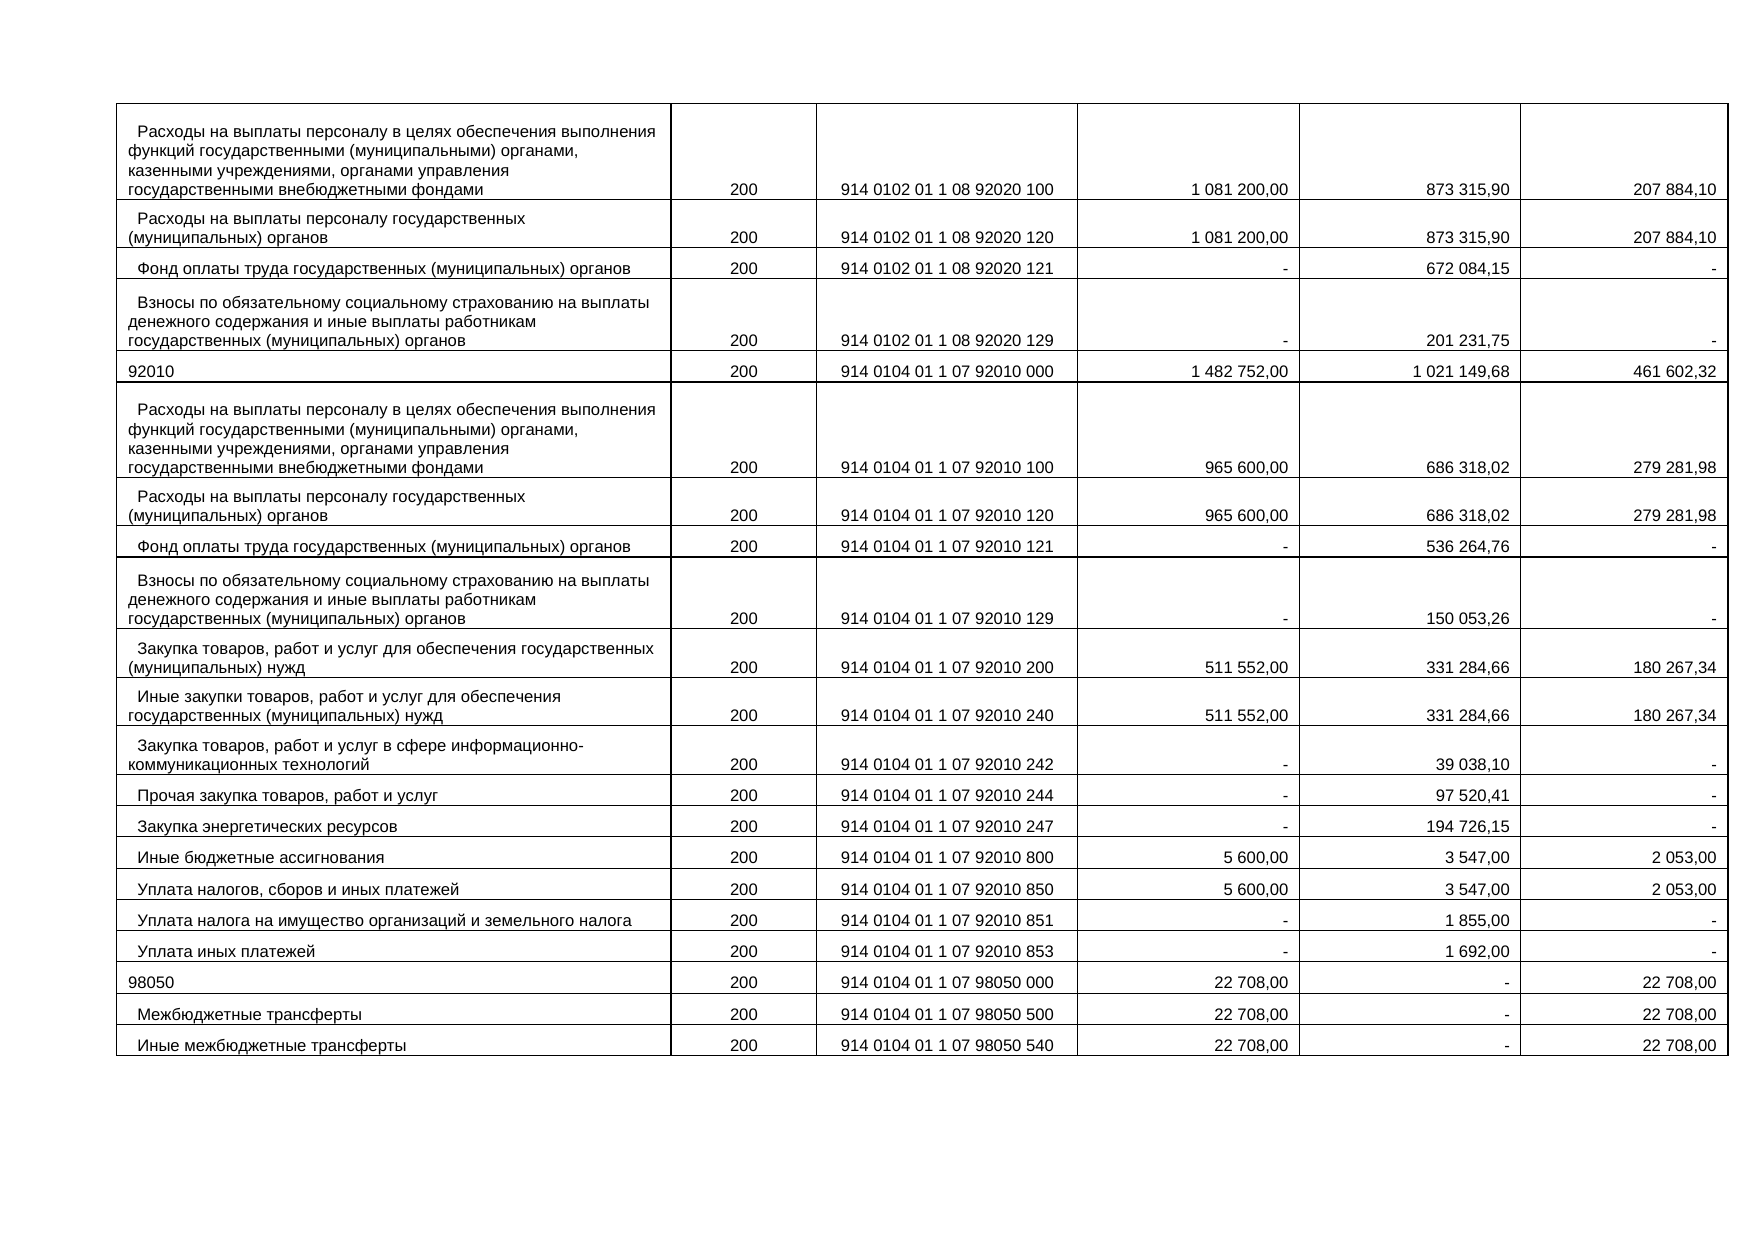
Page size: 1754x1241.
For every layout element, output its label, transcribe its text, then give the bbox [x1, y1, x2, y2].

table_cell 914 0102 01 1 08 92020 100 [817, 104, 1077, 199]
table_cell 914 0102 01 1 08 92020 120 [817, 200, 1077, 247]
table_cell 279 281,98 [1521, 383, 1727, 477]
table_cell - [1521, 931, 1727, 961]
table_cell Уплата налога на имущество организаций и земельного налога [117, 900, 670, 930]
table_cell 200 [672, 383, 816, 477]
table_cell 2 053,00 [1521, 837, 1727, 867]
table_cell Взносы по обязательному социальному страхованию на выплаты денежного содержания и иные выплаты работникам государственных (муниципальных) органов [117, 279, 670, 350]
table_cell 914 0104 01 1 07 92010 851 [817, 900, 1077, 930]
table_cell 873 315,90 [1300, 104, 1520, 199]
table_cell 2 053,00 [1521, 869, 1727, 899]
table_cell 200 [672, 351, 816, 381]
table_cell 200 [672, 994, 816, 1024]
table_cell 914 0104 01 1 07 92010 247 [817, 806, 1077, 836]
table_cell 97 520,41 [1300, 775, 1520, 805]
table_cell 461 602,32 [1521, 351, 1727, 381]
table_cell - [1521, 248, 1727, 278]
table_cell 279 281,98 [1521, 478, 1727, 525]
table_cell 672 084,15 [1300, 248, 1520, 278]
table_cell 914 0104 01 1 07 92010 129 [817, 558, 1077, 628]
table_cell 180 267,34 [1521, 678, 1727, 725]
table_cell 201 231,75 [1300, 279, 1520, 350]
table_cell Фонд оплаты труда государственных (муниципальных) органов [117, 526, 670, 556]
table_cell - [1078, 248, 1299, 278]
table_cell 200 [672, 1025, 816, 1055]
table_cell - [1300, 962, 1520, 992]
table_cell 200 [672, 806, 816, 836]
table_cell Расходы на выплаты персоналу государственных (муниципальных) органов [117, 478, 670, 525]
table_cell 914 0102 01 1 08 92020 121 [817, 248, 1077, 278]
table_cell 1 482 752,00 [1078, 351, 1299, 381]
table_cell 914 0104 01 1 07 92010 850 [817, 869, 1077, 899]
table_cell 914 0104 01 1 07 92010 240 [817, 678, 1077, 725]
table_cell Закупка энергетических ресурсов [117, 806, 670, 836]
table_cell 200 [672, 279, 816, 350]
table_cell - [1078, 726, 1299, 774]
table_cell 200 [672, 900, 816, 930]
table_cell 200 [672, 962, 816, 992]
table_cell Фонд оплаты труда государственных (муниципальных) органов [117, 248, 670, 278]
table_cell 207 884,10 [1521, 104, 1727, 199]
table_cell 914 0104 01 1 07 92010 200 [817, 629, 1077, 677]
table_cell 914 0104 01 1 07 92010 121 [817, 526, 1077, 556]
table_cell 914 0104 01 1 07 92010 853 [817, 931, 1077, 961]
table_cell 180 267,34 [1521, 629, 1727, 677]
table_cell 200 [672, 200, 816, 247]
table_cell 200 [672, 629, 816, 677]
table_cell 150 053,26 [1300, 558, 1520, 628]
table_cell 200 [672, 526, 816, 556]
table_cell Межбюджетные трансферты [117, 994, 670, 1024]
table_cell 914 0104 01 1 07 98050 000 [817, 962, 1077, 992]
table_cell 686 318,02 [1300, 383, 1520, 477]
table_cell 98050 [117, 962, 670, 992]
table_cell 3 547,00 [1300, 837, 1520, 867]
table_cell - [1521, 279, 1727, 350]
table_cell 200 [672, 104, 816, 199]
table_cell 1 692,00 [1300, 931, 1520, 961]
table_cell 200 [672, 726, 816, 774]
table_cell 1 081 200,00 [1078, 104, 1299, 199]
table_cell 22 708,00 [1521, 1025, 1727, 1055]
table_cell 39 038,10 [1300, 726, 1520, 774]
table_cell 536 264,76 [1300, 526, 1520, 556]
table_cell - [1078, 806, 1299, 836]
table_cell 200 [672, 775, 816, 805]
table_cell - [1078, 931, 1299, 961]
table_cell - [1521, 558, 1727, 628]
table_cell 5 600,00 [1078, 837, 1299, 867]
table_cell 331 284,66 [1300, 678, 1520, 725]
table_cell - [1521, 806, 1727, 836]
table_cell Уплата иных платежей [117, 931, 670, 961]
table_cell 200 [672, 837, 816, 867]
table_cell 22 708,00 [1078, 994, 1299, 1024]
table_cell 1 081 200,00 [1078, 200, 1299, 247]
table_cell 92010 [117, 351, 670, 381]
table_cell 22 708,00 [1078, 962, 1299, 992]
table_cell 914 0104 01 1 07 92010 800 [817, 837, 1077, 867]
table_cell - [1521, 900, 1727, 930]
table_cell 914 0104 01 1 07 92010 244 [817, 775, 1077, 805]
table_cell Взносы по обязательному социальному страхованию на выплаты денежного содержания и иные выплаты работникам государственных (муниципальных) органов [117, 558, 670, 628]
table_cell 22 708,00 [1078, 1025, 1299, 1055]
table_cell - [1300, 1025, 1520, 1055]
table_cell - [1078, 558, 1299, 628]
table_cell Прочая закупка товаров, работ и услуг [117, 775, 670, 805]
table_cell 914 0104 01 1 07 98050 500 [817, 994, 1077, 1024]
table_cell - [1078, 526, 1299, 556]
table_cell - [1078, 775, 1299, 805]
table_cell 965 600,00 [1078, 478, 1299, 525]
table_cell 200 [672, 869, 816, 899]
table_cell 200 [672, 678, 816, 725]
table_cell 5 600,00 [1078, 869, 1299, 899]
table_cell 194 726,15 [1300, 806, 1520, 836]
table_cell 1 855,00 [1300, 900, 1520, 930]
table_cell 331 284,66 [1300, 629, 1520, 677]
table_cell 200 [672, 478, 816, 525]
table_cell - [1521, 775, 1727, 805]
table_cell 207 884,10 [1521, 200, 1727, 247]
table_cell 914 0102 01 1 08 92020 129 [817, 279, 1077, 350]
table_cell 914 0104 01 1 07 92010 242 [817, 726, 1077, 774]
table_cell 511 552,00 [1078, 678, 1299, 725]
table_cell Закупка товаров, работ и услуг в сфере информационно-коммуникационных технологий [117, 726, 670, 774]
table_cell 3 547,00 [1300, 869, 1520, 899]
table_cell 914 0104 01 1 07 92010 120 [817, 478, 1077, 525]
table_cell 914 0104 01 1 07 92010 000 [817, 351, 1077, 381]
table_cell 873 315,90 [1300, 200, 1520, 247]
table_cell 914 0104 01 1 07 98050 540 [817, 1025, 1077, 1055]
table_cell - [1078, 900, 1299, 930]
table_cell 686 318,02 [1300, 478, 1520, 525]
table_cell 914 0104 01 1 07 92010 100 [817, 383, 1077, 477]
table_cell Расходы на выплаты персоналу в целях обеспечения выполнения функций государственными (муниципальными) органами, казенными учреждениями, органами управления государственными внебюджетными фондами [117, 104, 670, 199]
table_cell 22 708,00 [1521, 962, 1727, 992]
table_cell 511 552,00 [1078, 629, 1299, 677]
table_cell 200 [672, 248, 816, 278]
table_cell - [1078, 279, 1299, 350]
table_cell Закупка товаров, работ и услуг для обеспечения государственных (муниципальных) нужд [117, 629, 670, 677]
table_cell 22 708,00 [1521, 994, 1727, 1024]
table_cell Иные межбюджетные трансферты [117, 1025, 670, 1055]
table_cell 200 [672, 931, 816, 961]
table_cell Расходы на выплаты персоналу государственных (муниципальных) органов [117, 200, 670, 247]
table_cell - [1521, 726, 1727, 774]
table_cell - [1521, 526, 1727, 556]
table_cell 200 [672, 558, 816, 628]
table_cell 1 021 149,68 [1300, 351, 1520, 381]
table_cell 965 600,00 [1078, 383, 1299, 477]
table_cell Иные закупки товаров, работ и услуг для обеспечения государственных (муниципальных) нужд [117, 678, 670, 725]
table_cell Уплата налогов, сборов и иных платежей [117, 869, 670, 899]
table_cell - [1300, 994, 1520, 1024]
table_cell Иные бюджетные ассигнования [117, 837, 670, 867]
table_cell Расходы на выплаты персоналу в целях обеспечения выполнения функций государственными (муниципальными) органами, казенными учреждениями, органами управления государственными внебюджетными фондами [117, 383, 670, 477]
